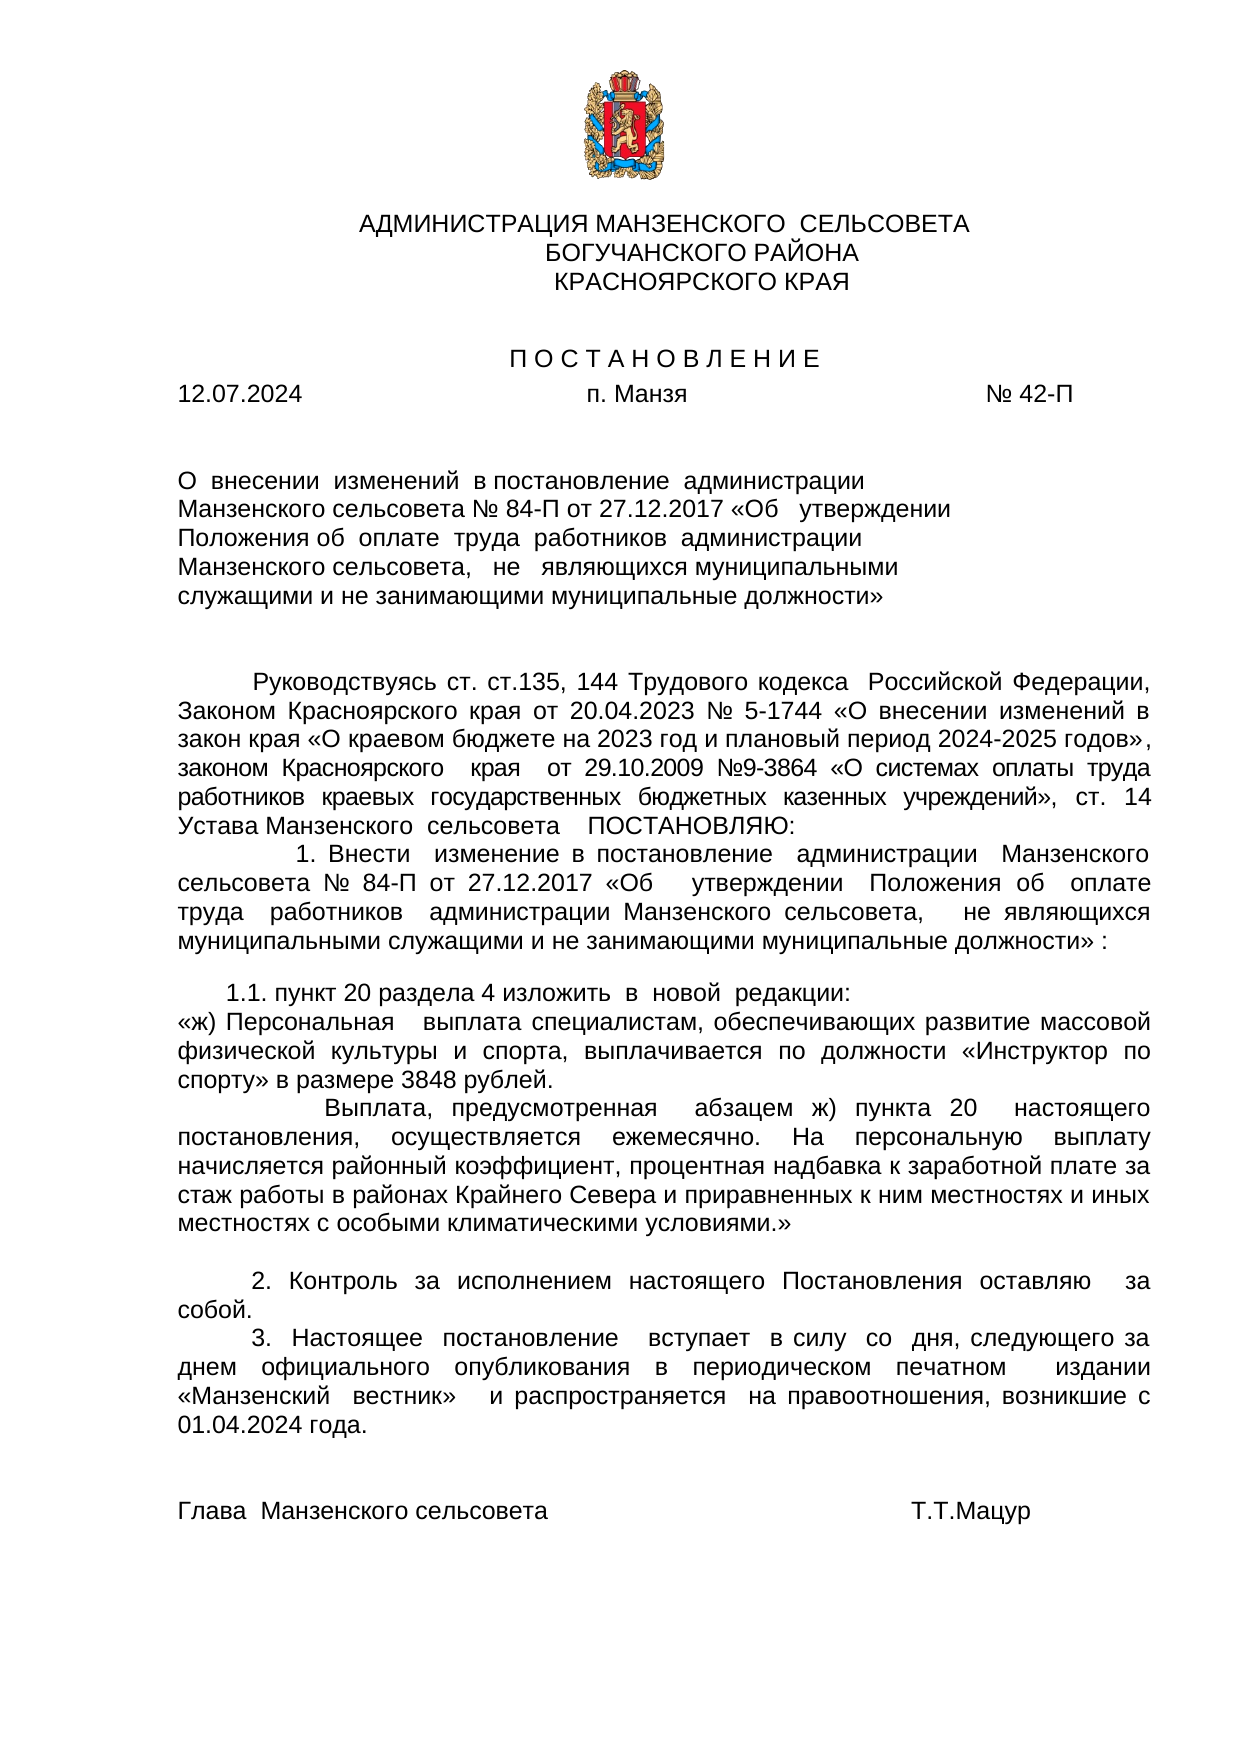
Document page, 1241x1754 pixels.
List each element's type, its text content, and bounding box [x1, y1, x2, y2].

text КРАСНОЯРСКОГО КРАЯ [177, 267, 1152, 295]
text 3. Настоящее постановление вступает в силу со дня, следующего за днем официального опубликования в периодическом печатном издании «Манзенский вестник» и распространяется на правоотношения, возникшие с 01.04.2024 года. [177, 1323, 1152, 1438]
text АДМИНИСТРАЦИЯ МАНЗЕНСКОГО СЕЛЬСОВЕТА [177, 209, 1152, 238]
text Выплата, предусмотренная абзацем ж) пункта 20 настоящего постановления, осуществляется ежемесячно. На персональную выплату начисляется районный коэффициент, процентная надбавка к заработной плате за стаж работы в районах Крайнего Севера и приравненных к ним местностях и иных местностях с особыми климатическими условиями.» [177, 1093, 1152, 1237]
text БОГУЧАНСКОГО РАЙОНА [177, 238, 1152, 267]
text служащими и не занимающими муниципальные должности» [177, 581, 1152, 609]
text Положения об оплате труда работников администрации [177, 523, 1152, 552]
subtitle П О С Т А Н О В Л Е Н И Е [177, 344, 1152, 373]
text Руководствуясь ст. ст.135, 144 Трудового кодекса Российской Федерации, Законом Красноярского края от 20.04.2023 № 5-1744 «О внесении изменений в закон края «О краевом бюджете на 2023 год и плановый период 2024-2025 годов», законом Красноярского края от 29.10.2009 №9-3864 «О системах оплаты труда работников краевых государственных бюджетных казенных учреждений», ст. 14 Устава Манзенского сельсовета ПОСТАНОВЛЯЮ: [177, 667, 1152, 839]
text 1.1. пункт 20 раздела 4 изложить в новой редакции: [177, 978, 1152, 1007]
text Глава Манзенского сельсовета Т.Т.Мацур [177, 1496, 1152, 1524]
text Манзенского сельсовета № 84-П от 27.12.2017 «Об утверждении [177, 494, 1152, 523]
text «ж) Персональная выплата специалистам, обеспечивающих развитие массовой физической культуры и спорта, выплачивается по должности «Инструктор по спорту» в размере 3848 рублей. [177, 1007, 1152, 1093]
text 12.07.2024 п. Манзя № 42-П [177, 379, 1152, 408]
text О внесении изменений в постановление администрации [177, 466, 1152, 494]
text 2. Контроль за исполнением настоящего Постановления оставляю за собой. [177, 1266, 1152, 1323]
text 1. Внести изменение в постановление администрации Манзенского сельсовета № 84-П от 27.12.2017 «Об утверждении Положения об оплате труда работников администрации Манзенского сельсовета, не являющихся муниципальными служащими и не занимающими муниципальные должности» : [177, 839, 1152, 954]
text Манзенского сельсовета, не являющихся муниципальными [177, 552, 1152, 581]
